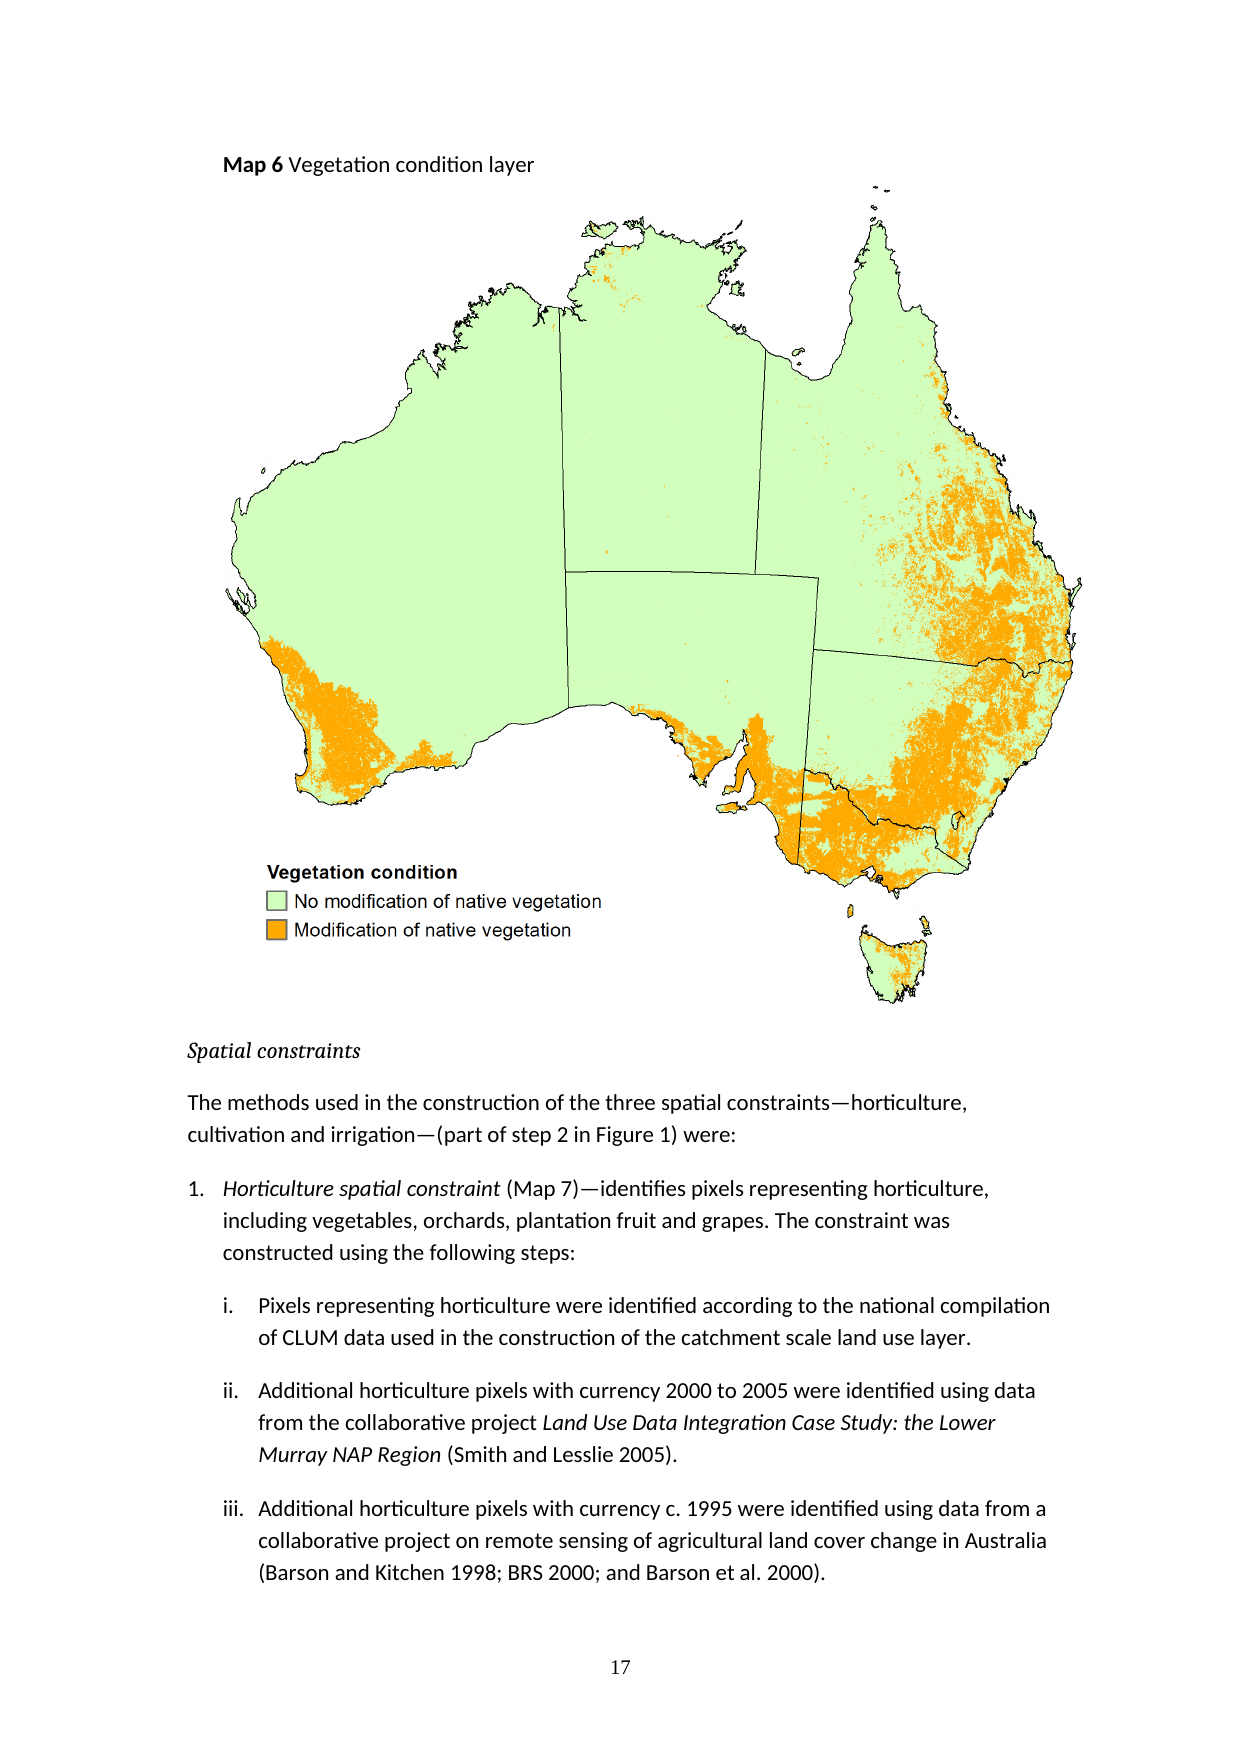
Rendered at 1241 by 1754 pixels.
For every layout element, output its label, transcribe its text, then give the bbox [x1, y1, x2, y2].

list Additional horticulture pixels with currency c. 1995 were identified using data from a collaborative project on remote sensing of agricultural land cover change in Australia (Barson and Kitchen 1998; BRS 2000; and Barson et al. 2000). [223, 1494, 1053, 1586]
picture [222, 178, 1089, 1009]
text The methods used in the construction of the three spatial constraints—horticulture, cultivation and irrigation—(part of step 2 in Figure 1) were: [187, 1088, 1053, 1149]
list Additional horticulture pixels with currency 2000 to 2005 were identified using data from the collaborative project Land Use Data Integration Case Study: the Lower Murray NAP Region (Smith and Lesslie 2005). [223, 1376, 1053, 1469]
subtitle Spatial constraints [187, 1037, 1053, 1064]
text Map 6 Vegetation condition layer [223, 150, 1053, 178]
list Pixels representing horticulture were identified according to the national compilation of CLUM data used in the construction of the catchment scale land use layer. [223, 1291, 1053, 1351]
list Horticulture spatial constraint (Map 7)—identifies pixels representing horticulture, including vegetables, orchards, plantation fruit and grapes. The constraint was constructed using the following steps: [187, 1174, 1053, 1266]
